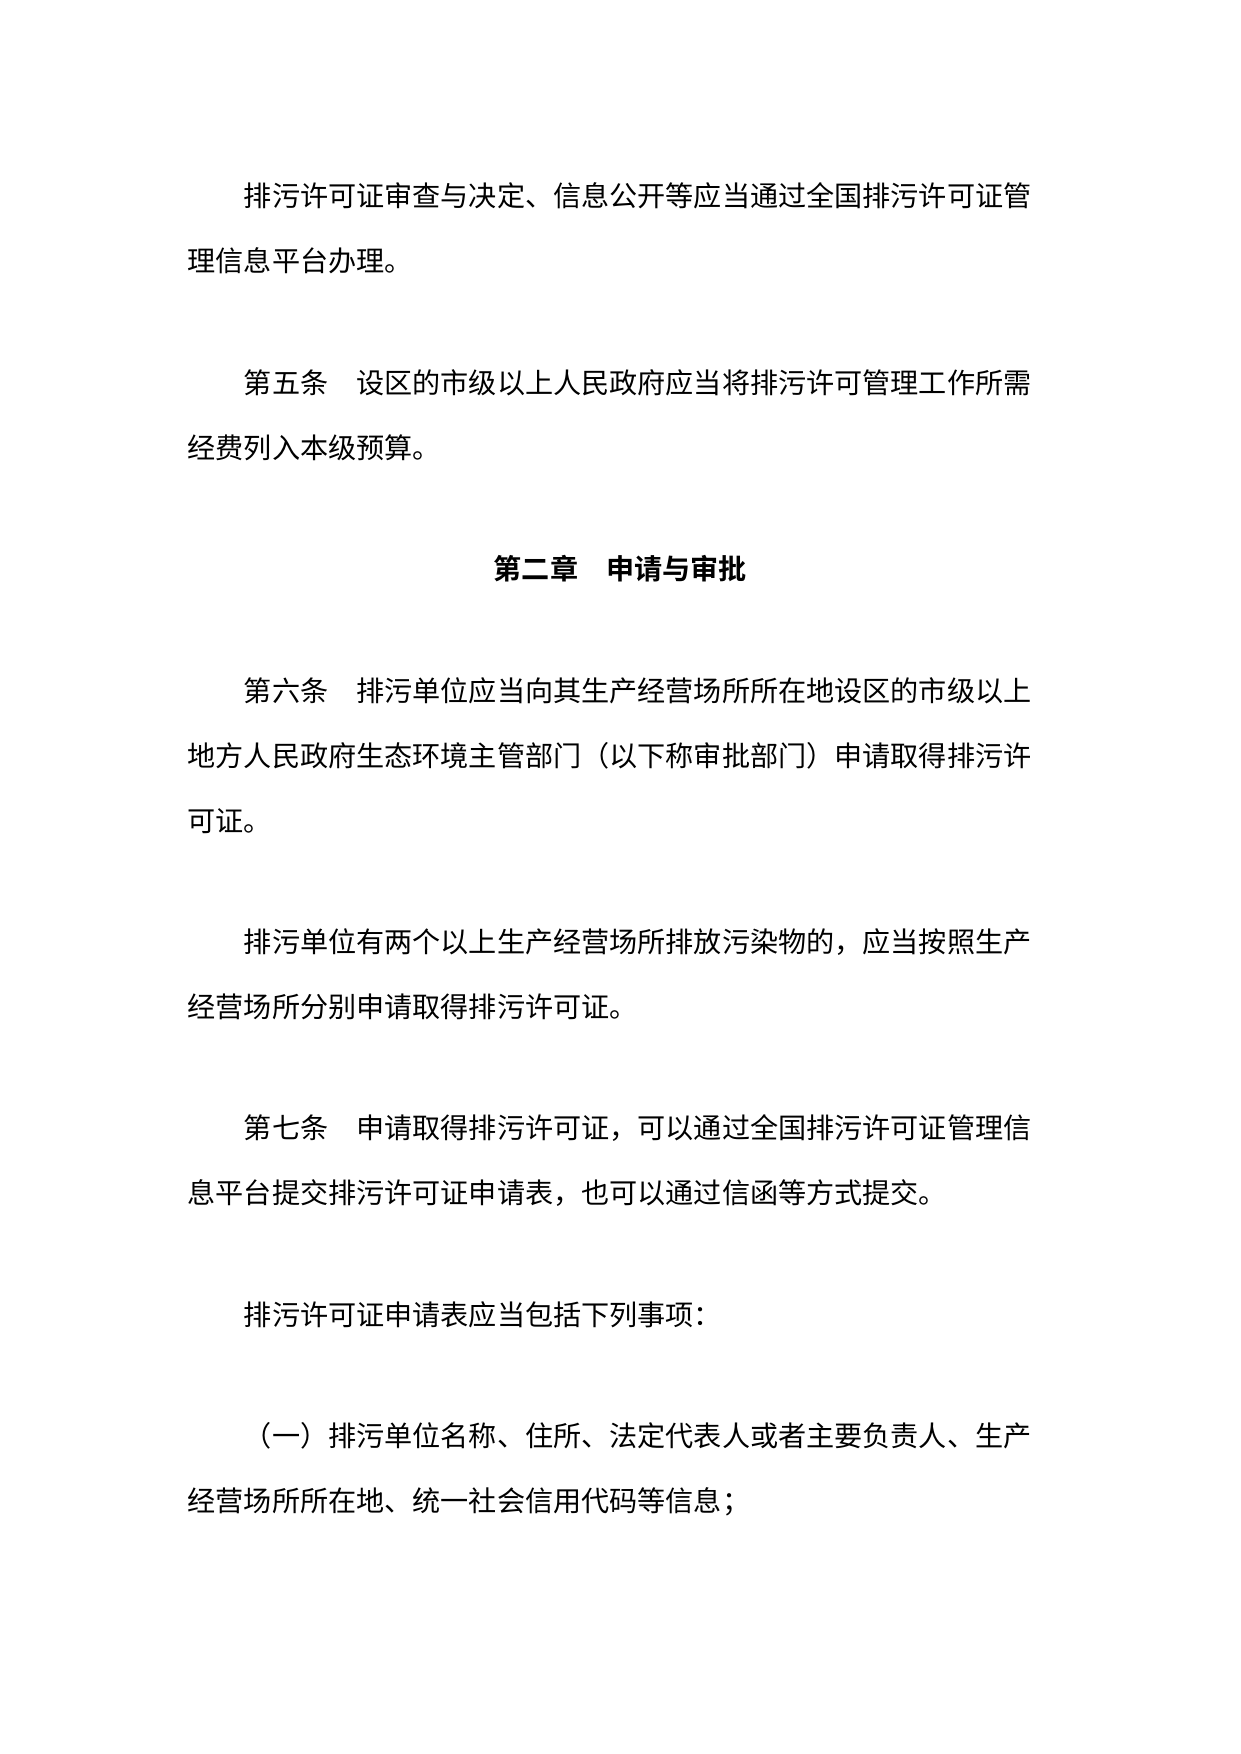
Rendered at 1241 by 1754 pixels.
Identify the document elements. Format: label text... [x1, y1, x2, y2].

text 第六条 排污单位应当向其生产经营场所所在地设区的市级以上地方人民政府生态环境主管部门（以下称审批部门）申请取得排污许可证。 [187, 656, 1053, 851]
text 排污许可证审查与决定、信息公开等应当通过全国排污许可证管理信息平台办理。 [187, 162, 1053, 292]
text 排污单位有两个以上生产经营场所排放污染物的，应当按照生产经营场所分别申请取得排污许可证。 [187, 908, 1053, 1038]
text 第七条 申请取得排污许可证，可以通过全国排污许可证管理信息平台提交排污许可证申请表，也可以通过信函等方式提交。 [187, 1094, 1053, 1224]
text 排污许可证申请表应当包括下列事项： [187, 1281, 1053, 1346]
text 第二章 申请与审批 [187, 535, 1053, 600]
text （一）排污单位名称、住所、法定代表人或者主要负责人、生产经营场所所在地、统一社会信用代码等信息； [187, 1402, 1053, 1532]
text 第五条 设区的市级以上人民政府应当将排污许可管理工作所需经费列入本级预算。 [187, 348, 1053, 478]
